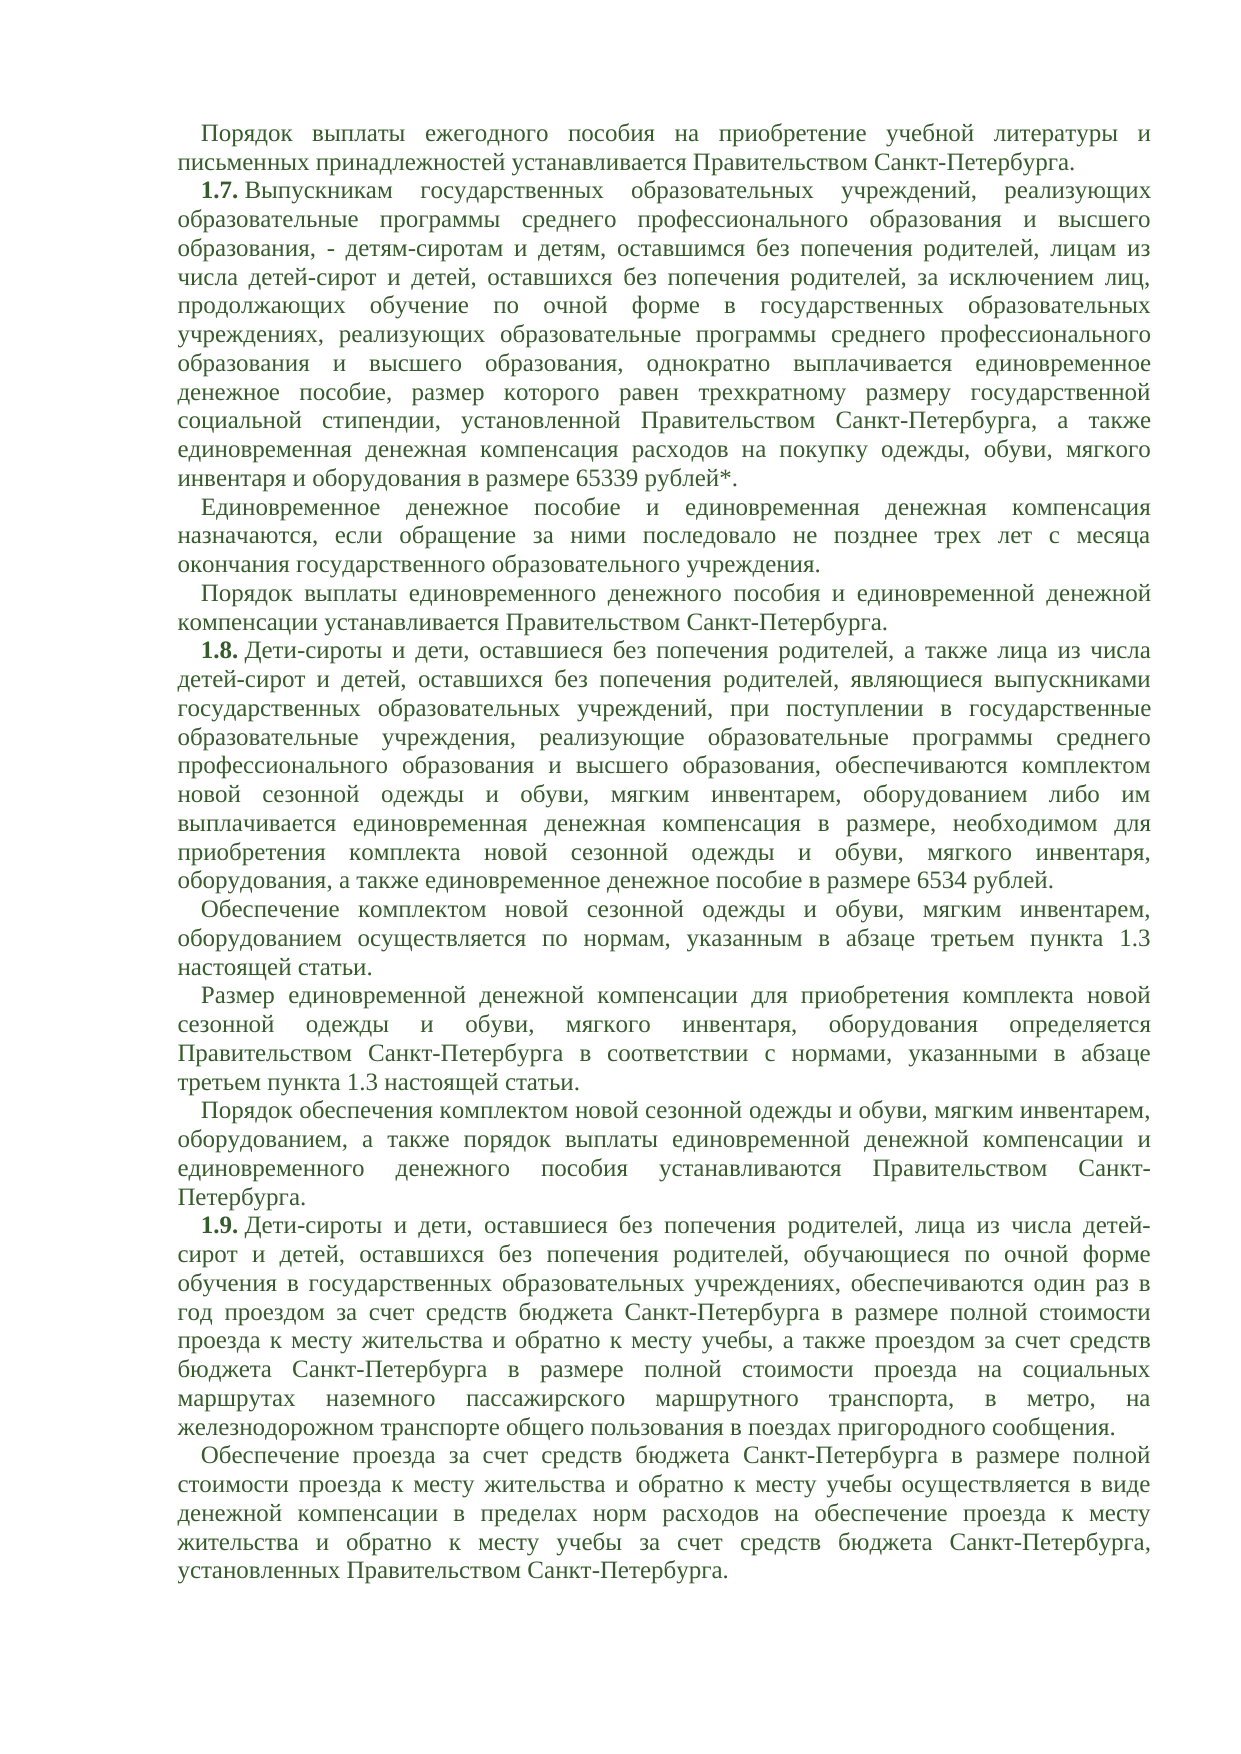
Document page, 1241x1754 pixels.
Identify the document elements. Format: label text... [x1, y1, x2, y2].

text Единовременное денежное пособие и единовременная денежная компенсация назначаются, если обращение за ними последовало не позднее трех лет с месяца окончания государственного образовательного учреждения. [177, 492, 1152, 578]
text 1.9. Дети-сироты и дети, оставшиеся без попечения родителей, лица из числа детей-сирот и детей, оставшихся без попечения родителей, обучающиеся по очной форме обучения в государственных образовательных учреждениях, обеспечиваются один раз в год проездом за счет средств бюджета Санкт-Петербурга в размере полной стоимости проезда к месту жительства и обратно к месту учебы, а также проездом за счет средств бюджета Санкт-Петербурга в размере полной стоимости проезда на социальных маршрутах наземного пассажирского маршрутного транспорта, в метро, на железнодорожном транспорте общего пользования в поездах пригородного сообщения. [177, 1211, 1152, 1441]
text Порядок обеспечения комплектом новой сезонной одежды и обуви, мягким инвентарем, оборудованием, а также порядок выплаты единовременной денежной компенсации и единовременного денежного пособия устанавливаются Правительством Санкт-Петербурга. [177, 1096, 1152, 1211]
text 1.7. Выпускникам государственных образовательных учреждений, реализующих образовательные программы среднего профессионального образования и высшего образования, - детям-сиротам и детям, оставшимся без попечения родителей, лицам из числа детей-сирот и детей, оставшихся без попечения родителей, за исключением лиц, продолжающих обучение по очной форме в государственных образовательных учреждениях, реализующих образовательные программы среднего профессионального образования и высшего образования, однократно выплачивается единовременное денежное пособие, размер которого равен трехкратному размеру государственной социальной стипендии, установленной Правительством Санкт-Петербурга, а также единовременная денежная компенсация расходов на покупку одежды, обуви, мягкого инвентаря и оборудования в размере 65339 рублей*. [177, 176, 1152, 492]
text 1.8. Дети-сироты и дети, оставшиеся без попечения родителей, а также лица из числа детей-сирот и детей, оставшихся без попечения родителей, являющиеся выпускниками государственных образовательных учреждений, при поступлении в государственные образовательные учреждения, реализующие образовательные программы среднего профессионального образования и высшего образования, обеспечиваются комплектом новой сезонной одежды и обуви, мягким инвентарем, оборудованием либо им выплачивается единовременная денежная компенсация в размере, необходимом для приобретения комплекта новой сезонной одежды и обуви, мягкого инвентаря, оборудования, а также единовременное денежное пособие в размере 6534 рублей. [177, 636, 1152, 894]
text Порядок выплаты ежегодного пособия на приобретение учебной литературы и письменных принадлежностей устанавливается Правительством Санкт-Петербурга. [177, 118, 1152, 176]
text Порядок выплаты единовременного денежного пособия и единовременной денежной компенсации устанавливается Правительством Санкт-Петербурга. [177, 578, 1152, 636]
text Обеспечение комплектом новой сезонной одежды и обуви, мягким инвентарем, оборудованием осуществляется по нормам, указанным в абзаце третьем пункта 1.3 настоящей статьи. [177, 894, 1152, 981]
text Размер единовременной денежной компенсации для приобретения комплекта новой сезонной одежды и обуви, мягкого инвентаря, оборудования определяется Правительством Санкт-Петербурга в соответствии с нормами, указанными в абзаце третьем пункта 1.3 настоящей статьи. [177, 981, 1152, 1096]
text Обеспечение проезда за счет средств бюджета Санкт-Петербурга в размере полной стоимости проезда к месту жительства и обратно к месту учебы осуществляется в виде денежной компенсации в пределах норм расходов на обеспечение проезда к месту жительства и обратно к месту учебы за счет средств бюджета Санкт-Петербурга, установленных Правительством Санкт-Петербурга. [177, 1441, 1152, 1584]
